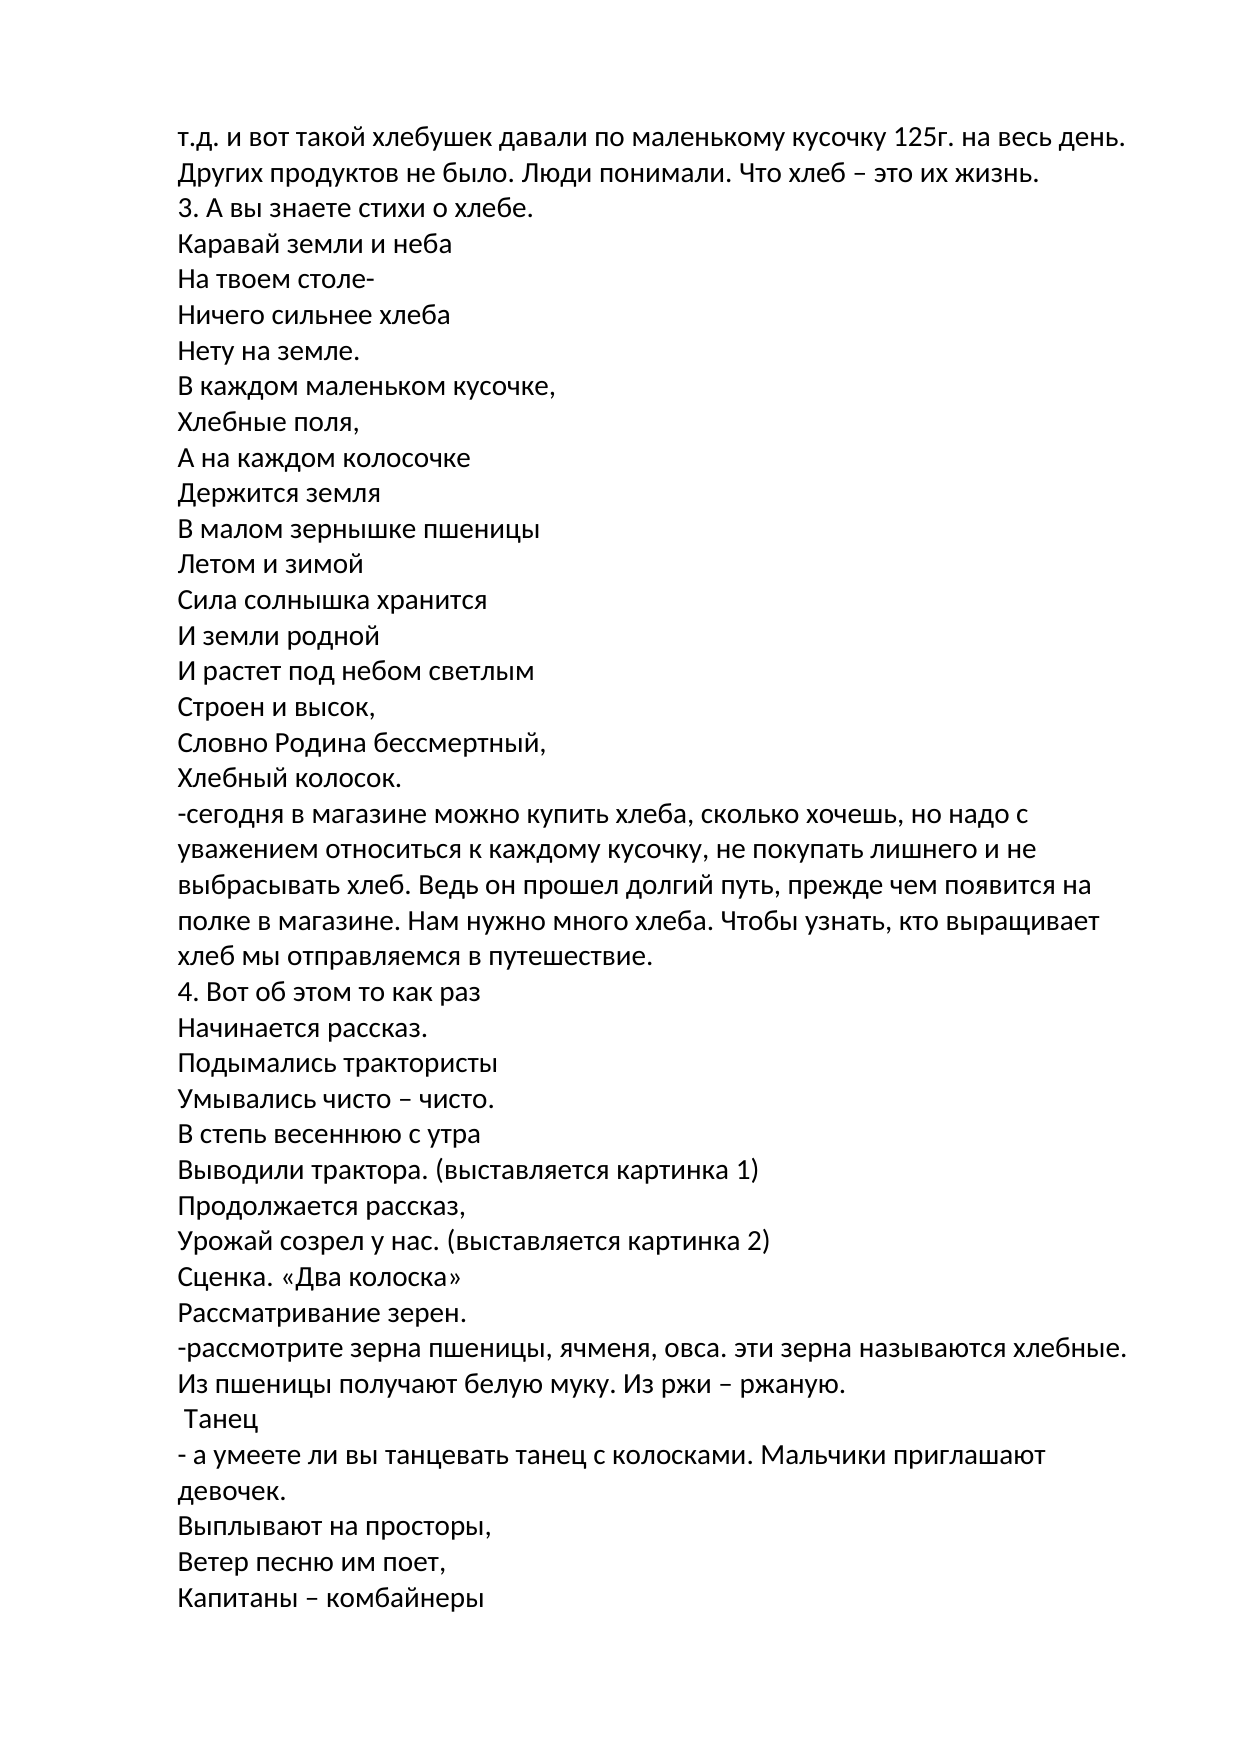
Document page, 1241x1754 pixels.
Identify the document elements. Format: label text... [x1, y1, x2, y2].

text И земли родной [177, 617, 1152, 652]
text Урожай созрел у нас. (выставляется картинка 2) [177, 1222, 1152, 1258]
text Держится земля [177, 474, 1152, 510]
text Летом и зимой [177, 546, 1152, 581]
text А на каждом колосочке [177, 439, 1152, 474]
text Танец [177, 1401, 1152, 1436]
text Продолжается рассказ, [177, 1187, 1152, 1222]
text Выводили трактора. (выставляется картинка 1) [177, 1151, 1152, 1187]
text И растет под небом светлым [177, 652, 1152, 688]
text Начинается рассказ. [177, 1009, 1152, 1044]
text Выплывают на просторы, [177, 1507, 1152, 1543]
text Подымались трактористы [177, 1044, 1152, 1080]
text Сила солнышка хранится [177, 581, 1152, 617]
text В малом зернышке пшеницы [177, 510, 1152, 546]
text Капитаны – комбайнеры [177, 1579, 1152, 1614]
text В каждом маленьком кусочке, [177, 367, 1152, 403]
text 3. А вы знаете стихи о хлебе. [177, 189, 1152, 225]
text Словно Родина бессмертный, [177, 724, 1152, 759]
text -сегодня в магазине можно купить хлеба, сколько хочешь, но надо с уважением относиться к каждому кусочку, не покупать лишнего и не выбрасывать хлеб. Ведь он прошел долгий путь, прежде чем появится на полке в магазине. Нам нужно много хлеба. Чтобы узнать, кто выращивает хлеб мы отправляемся в путешествие. [177, 795, 1152, 973]
text -рассмотрите зерна пшеницы, ячменя, овса. эти зерна называются хлебные. Из пшеницы получают белую муку. Из ржи – ржаную. [177, 1329, 1152, 1401]
text Рассматривание зерен. [177, 1294, 1152, 1329]
text Каравай земли и неба [177, 225, 1152, 261]
text Ничего сильнее хлеба [177, 296, 1152, 332]
text Строен и высок, [177, 688, 1152, 724]
text В степь весеннюю с утра [177, 1116, 1152, 1151]
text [177, 118, 1152, 189]
text Нету на земле. [177, 332, 1152, 367]
text 4. Вот об этом то как раз [177, 973, 1152, 1009]
text Ветер песню им поет, [177, 1543, 1152, 1579]
text На твоем столе- [177, 261, 1152, 296]
text Сценка. «Два колоска» [177, 1258, 1152, 1294]
text Хлебные поля, [177, 403, 1152, 439]
text - а умеете ли вы танцевать танец с колосками. Мальчики приглашают девочек. [177, 1436, 1152, 1507]
text Умывались чисто – чисто. [177, 1080, 1152, 1116]
text Хлебный колосок. [177, 759, 1152, 795]
